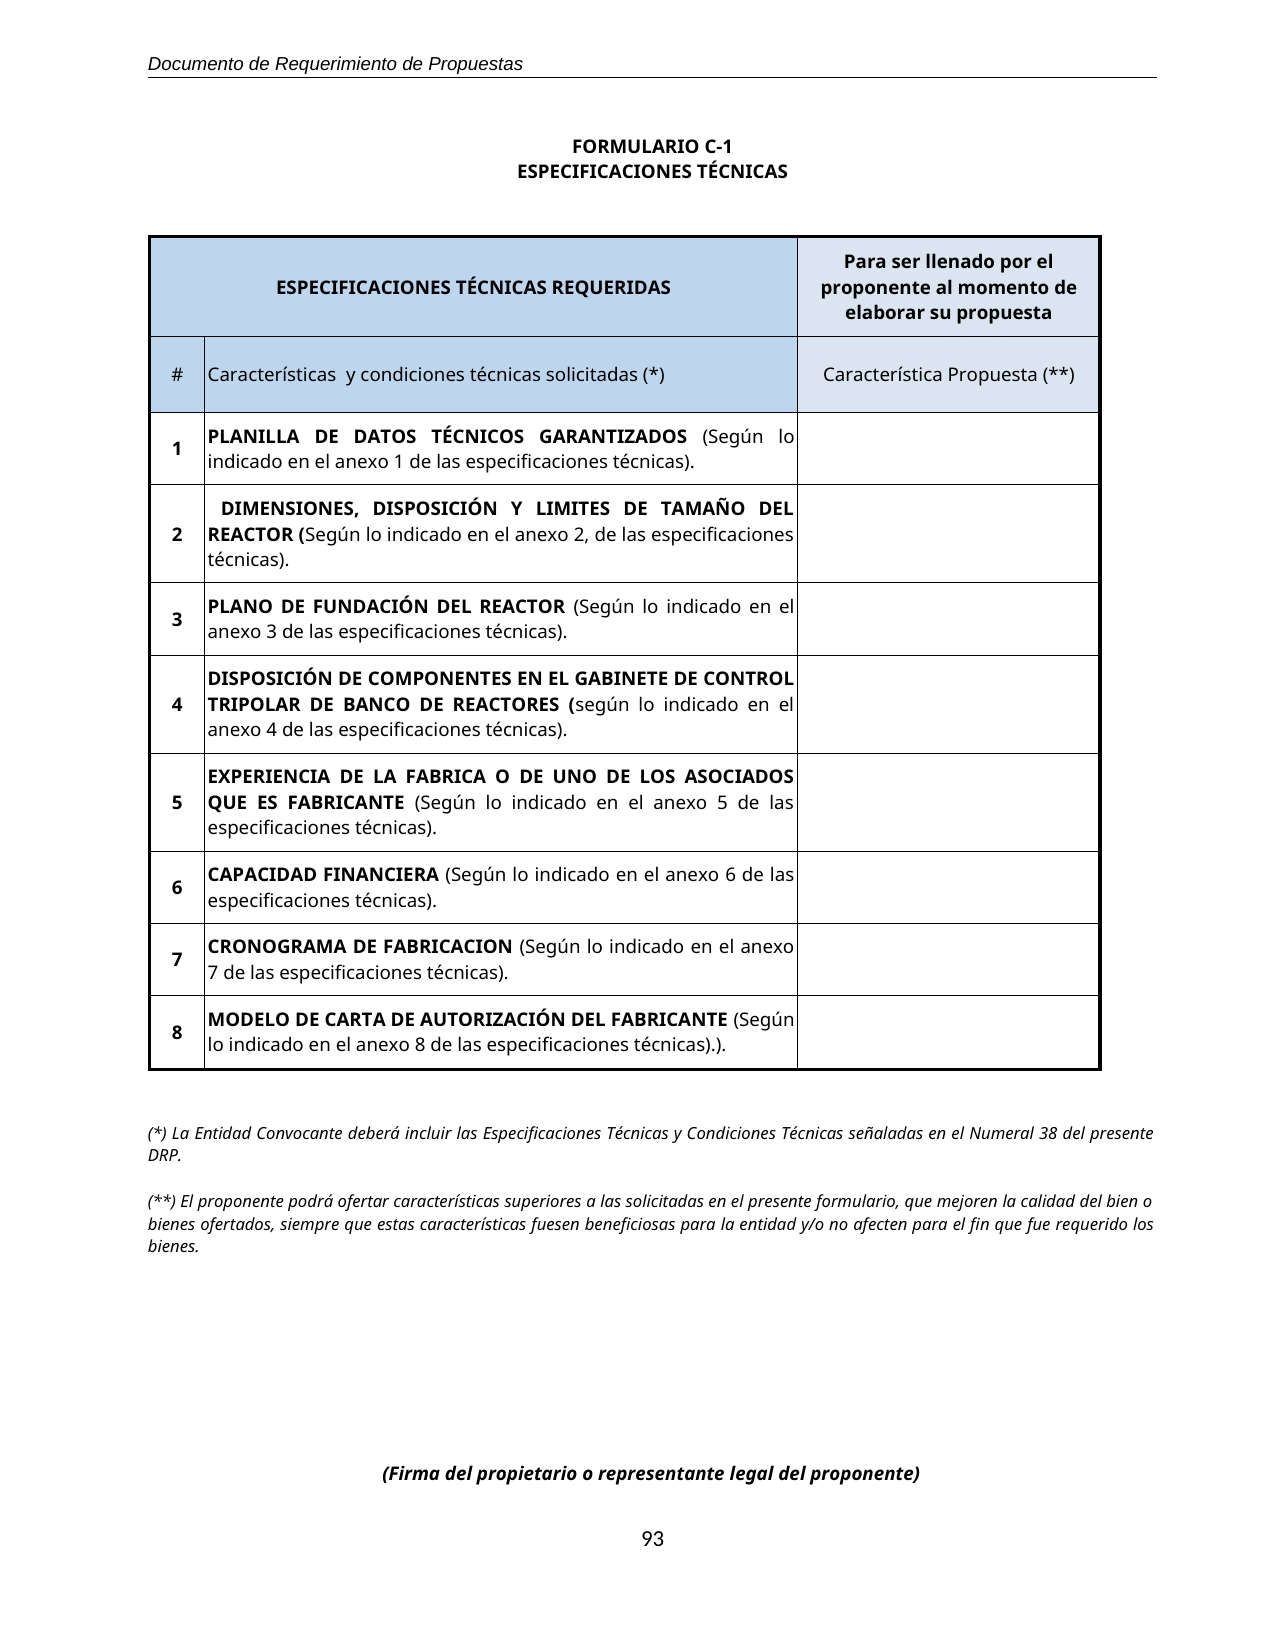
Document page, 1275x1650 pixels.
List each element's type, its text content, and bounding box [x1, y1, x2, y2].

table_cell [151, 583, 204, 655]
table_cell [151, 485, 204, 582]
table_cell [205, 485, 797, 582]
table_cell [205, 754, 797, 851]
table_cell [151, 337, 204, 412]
text ESPECIFICACIONES TÉCNICAS [148, 158, 1157, 184]
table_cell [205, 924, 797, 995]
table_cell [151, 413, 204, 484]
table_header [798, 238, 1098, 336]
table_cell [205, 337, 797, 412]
text (Firma del propietario o representante legal del proponente) [148, 1460, 1157, 1485]
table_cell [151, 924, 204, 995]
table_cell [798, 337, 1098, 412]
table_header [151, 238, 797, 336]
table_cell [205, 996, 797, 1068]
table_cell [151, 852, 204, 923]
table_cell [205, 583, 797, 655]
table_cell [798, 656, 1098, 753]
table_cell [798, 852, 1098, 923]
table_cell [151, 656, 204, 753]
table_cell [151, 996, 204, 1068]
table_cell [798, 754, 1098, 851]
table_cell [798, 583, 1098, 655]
text (**) El proponente podrá ofertar características superiores a las solicitadas en el presente formulario, que mejoren la calidad del bien o bienes ofertados, siempre que estas características fuesen beneficiosas para la entidad y/o no afecten para el fin que fue requerido los bienes. [148, 1189, 1157, 1257]
text FORMULARIO C-1 [148, 133, 1157, 158]
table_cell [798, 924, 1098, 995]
text (*) La Entidad Convocante deberá incluir las Especificaciones Técnicas y Condiciones Técnicas señaladas en el Numeral 38 del presente DRP. [148, 1121, 1157, 1167]
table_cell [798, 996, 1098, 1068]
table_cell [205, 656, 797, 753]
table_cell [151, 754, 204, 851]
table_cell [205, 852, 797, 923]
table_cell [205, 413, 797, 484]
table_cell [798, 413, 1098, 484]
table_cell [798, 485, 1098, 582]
